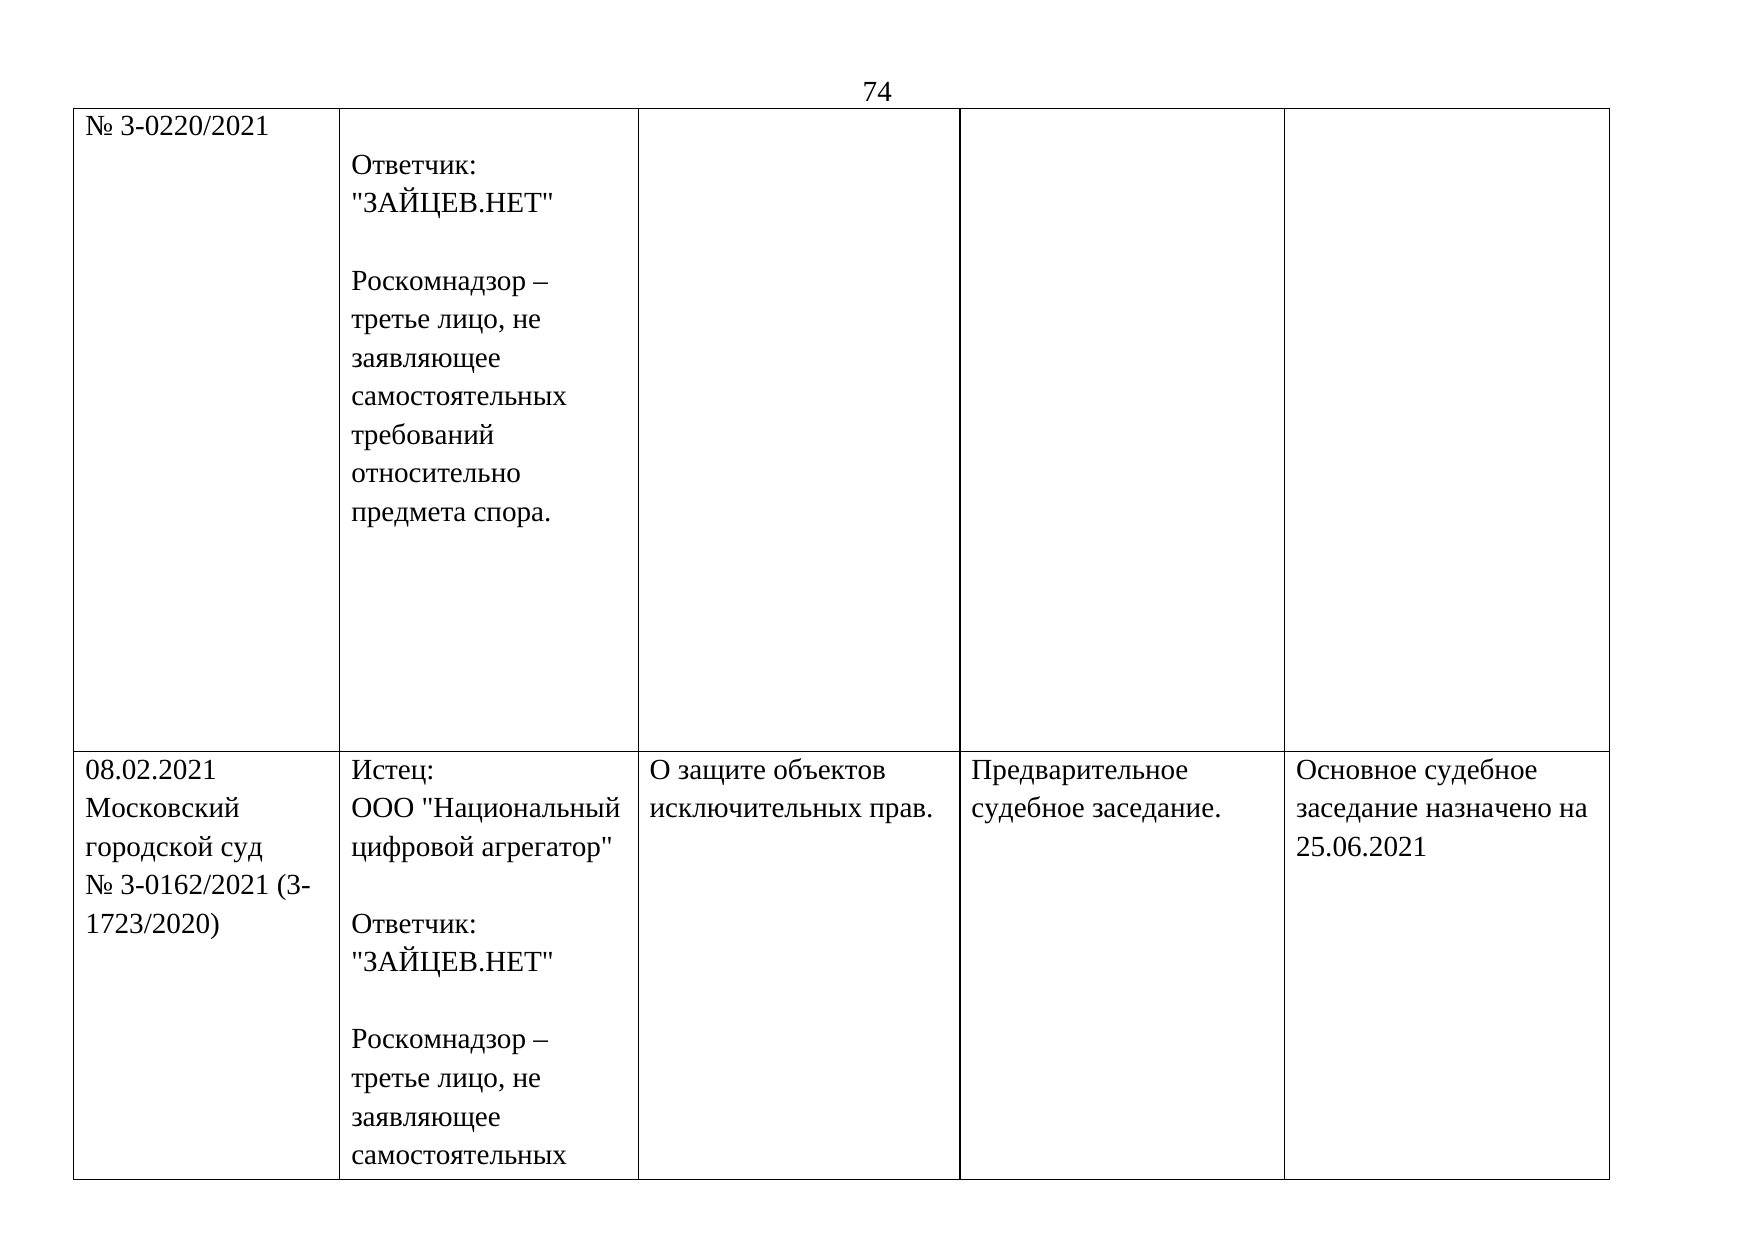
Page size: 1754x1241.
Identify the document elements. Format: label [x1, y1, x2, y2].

table_cell [961, 752, 1284, 1179]
table_cell [74, 109, 339, 751]
table_cell [340, 109, 638, 751]
table_cell [961, 109, 1284, 751]
table_cell [340, 752, 638, 1179]
table_cell [639, 109, 959, 751]
table_cell [639, 752, 959, 1179]
table_cell [1285, 109, 1609, 751]
table_cell [74, 752, 339, 1179]
table_cell [1285, 752, 1609, 1179]
